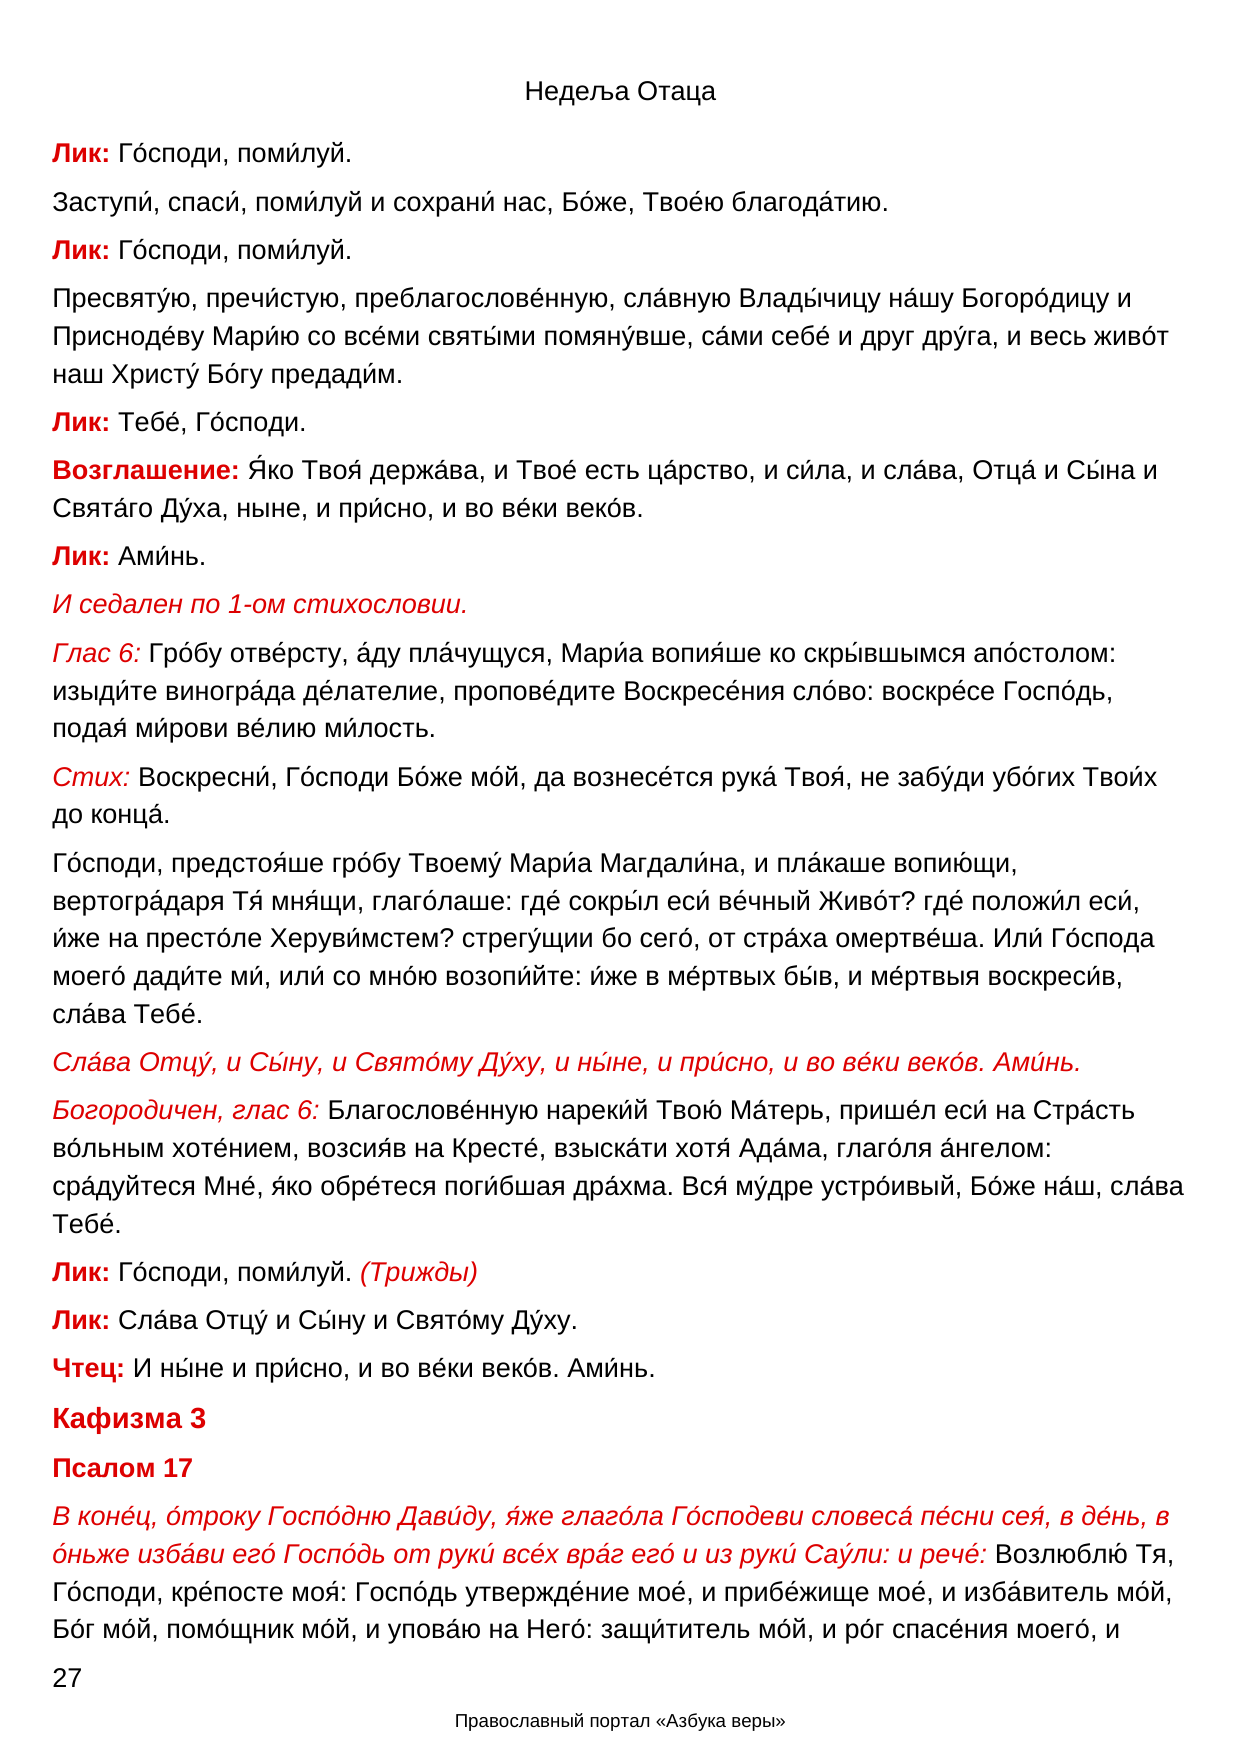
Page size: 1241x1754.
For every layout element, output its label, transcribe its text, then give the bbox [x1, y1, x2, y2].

text Заступи́, спаси́, поми́луй и сохрани́ нас, Бо́же, Твое́ю благода́тию. [52, 186, 1188, 217]
text И седален по 1-ом стихословии. [52, 588, 1188, 620]
text Лик: Тебе́, Го́споди. [52, 406, 1188, 437]
text Лик: Сла́ва Отцу́ и Сы́ну и Свято́му Ду́ху. [52, 1304, 1188, 1336]
text Сла́ва Отцу́, и Сы́ну, и Свято́му Ду́ху, и ны́не, и при́сно, и во ве́ки веко́в. Ами́нь. [52, 1046, 1188, 1077]
text Богородичен, глас 6: Благослове́нную нареки́й Твою́ Ма́терь, прише́л еси́ на Стра́сть во́льным хоте́нием, возсия́в на Кресте́, взыска́ти хотя́ Ада́ма, глаго́ля а́нгелом: сра́дуйтеся Мне́, я́ко обре́теся поги́бшая дра́хма. Вся́ му́дре устро́ивый, Бо́же на́ш, сла́ва Тебе́. [52, 1094, 1188, 1239]
text Лик: Ами́нь. [52, 540, 1188, 572]
text Возглашение: Я́ко Твоя́ держа́ва, и Твое́ есть ца́рство, и си́ла, и сла́ва, Отца́ и Сы́на и Свята́го Ду́ха, ныне, и при́сно, и во ве́ки веко́в. [52, 454, 1188, 523]
text Лик: Го́споди, поми́луй. (Трижды) [52, 1256, 1188, 1287]
text Стих: Воскресни́, Го́споди Бо́же мо́й, да вознесе́тся рука́ Твоя́, не забу́ди убо́гих Твои́х до конца́. [52, 761, 1188, 830]
text Чтец: И ны́не и при́сно, и во ве́ки веко́в. Ами́нь. [52, 1352, 1188, 1384]
text Лик: Го́споди, поми́луй. [52, 137, 1188, 169]
text Кафизма 3 [52, 1401, 1188, 1434]
text Го́споди, предстоя́ше гро́бу Твоему́ Мари́а Магдали́на, и пла́каше вопию́щи, вертогра́даря Тя́ мня́щи, глаго́лаше: где́ сокры́л еси́ ве́чный Живо́т? где́ положи́л еси́, и́же на престо́ле Херуви́мстем? стрегу́щии бо сего́, от стра́ха омертве́ша. Или́ Го́спода моего́ дади́те ми́, или́ со мно́ю возопи́йте: и́же в ме́ртвых бы́в, и ме́ртвыя воскреси́в, сла́ва Тебе́. [52, 847, 1188, 1029]
text Глас 6: Гро́бу отве́рсту, а́ду пла́чущуся, Мари́а вопия́ше ко скры́вшымся апо́столом: изыди́те виногра́да де́лателие, пропове́дите Воскресе́ния сло́во: воскре́се Госпо́дь, подая́ ми́рови ве́лию ми́лость. [52, 637, 1188, 744]
text Лик: Го́споди, поми́луй. [52, 234, 1188, 265]
text Пресвяту́ю, пречи́стую, преблагослове́нную, сла́вную Влады́чицу на́шу Богоро́дицу и Присноде́ву Мари́ю со все́ми святы́ми помяну́вше, са́ми себе́ и друг дру́га, и весь живо́т наш Христу́ Бо́гу предади́м. [52, 282, 1188, 389]
text Псалом 17 [52, 1452, 1188, 1483]
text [52, 1500, 1188, 1644]
